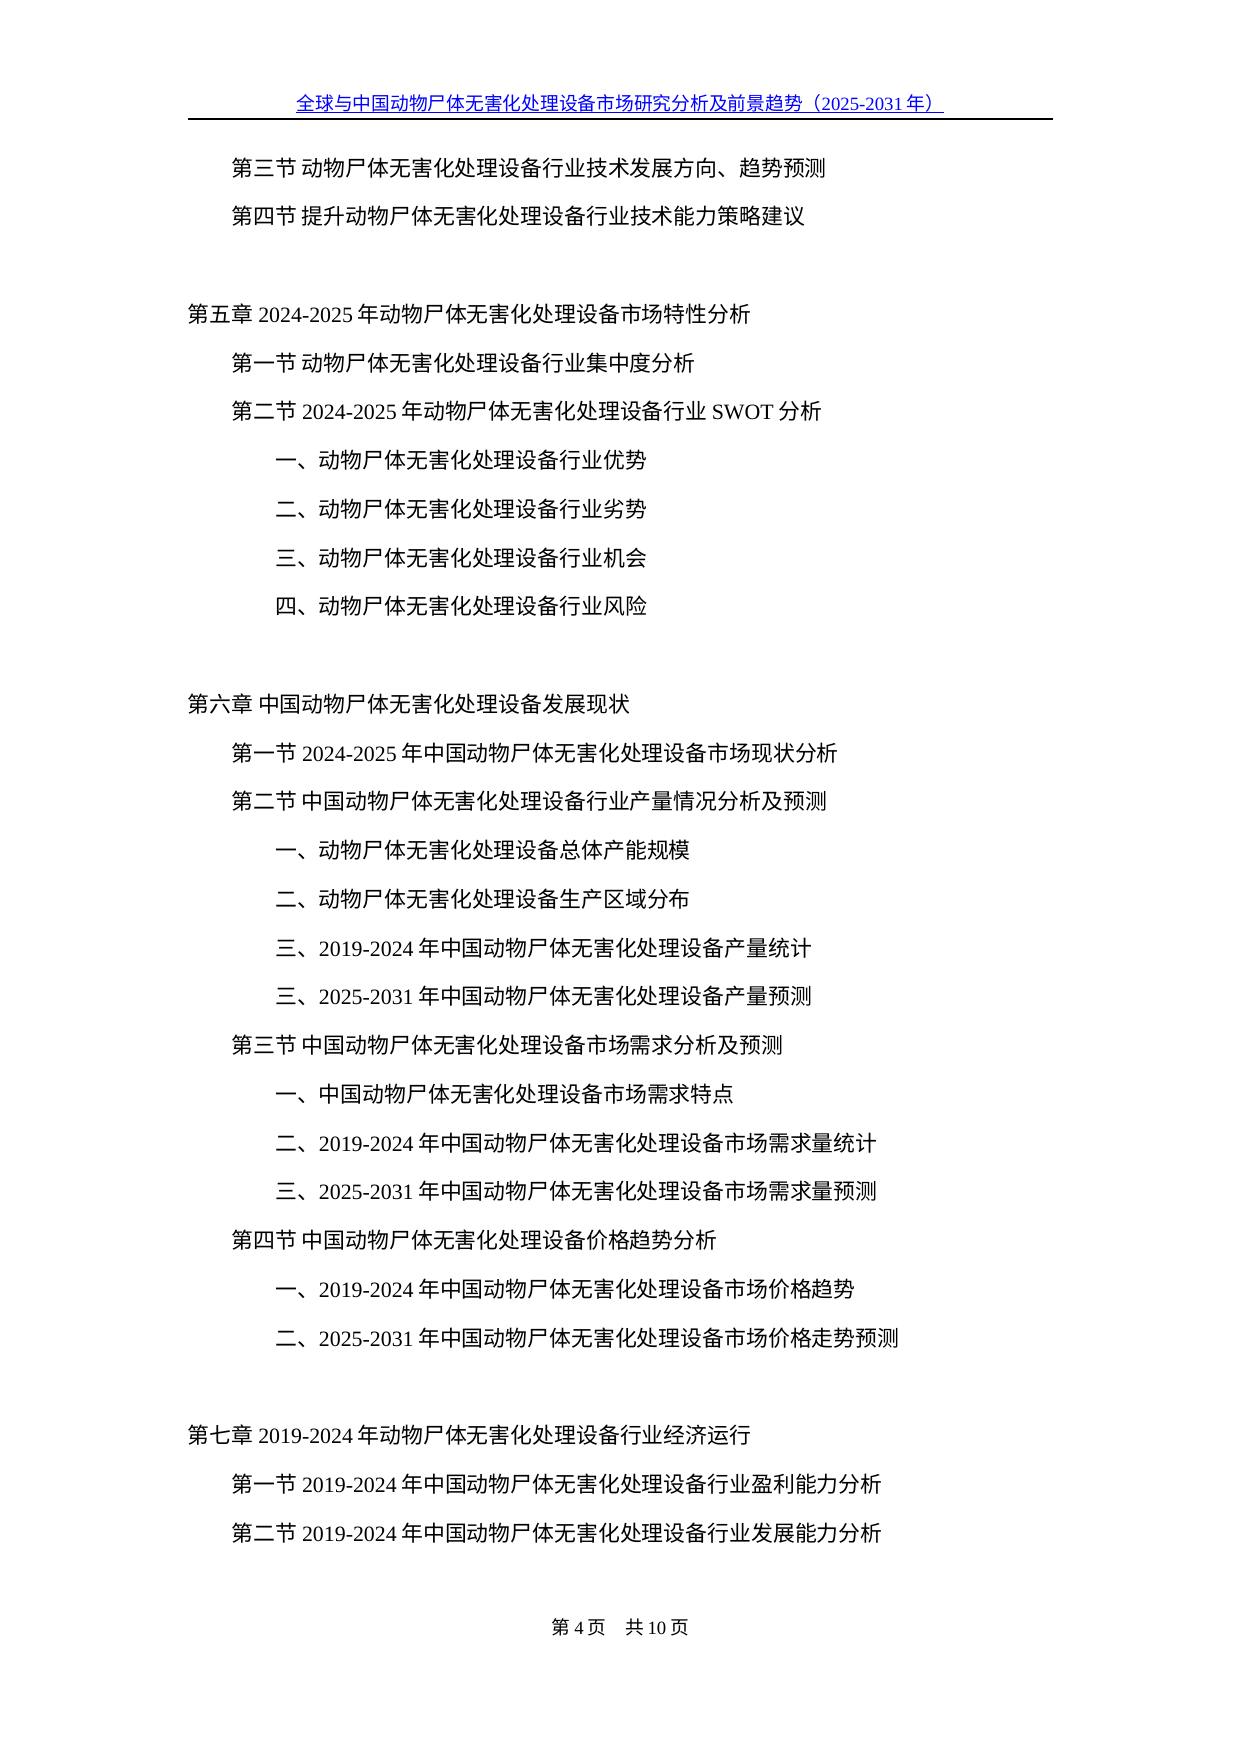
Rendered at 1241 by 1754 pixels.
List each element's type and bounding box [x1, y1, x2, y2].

text [187, 150, 1053, 1548]
